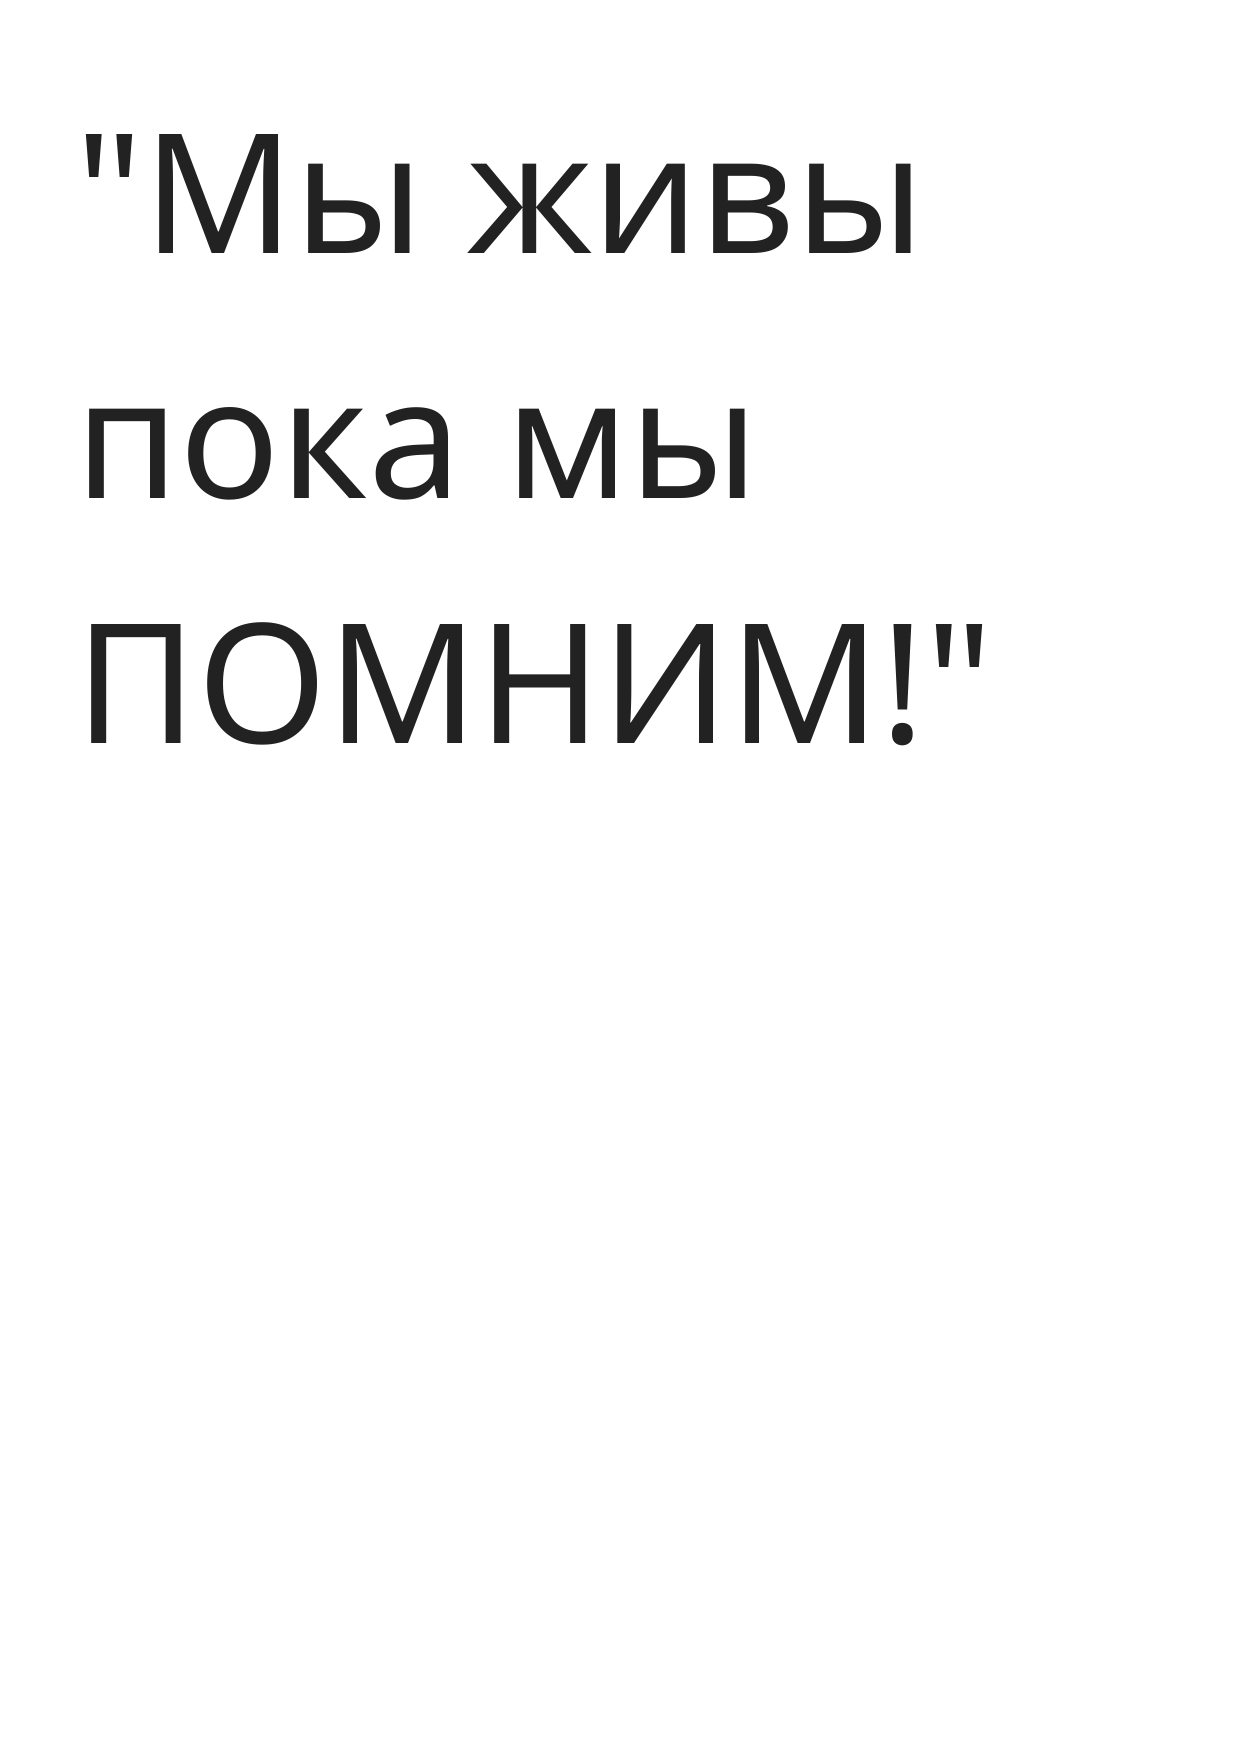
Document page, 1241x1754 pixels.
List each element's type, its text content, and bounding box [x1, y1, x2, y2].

text "Мы живы пока мы ПОМНИМ!" [75, 75, 1165, 792]
